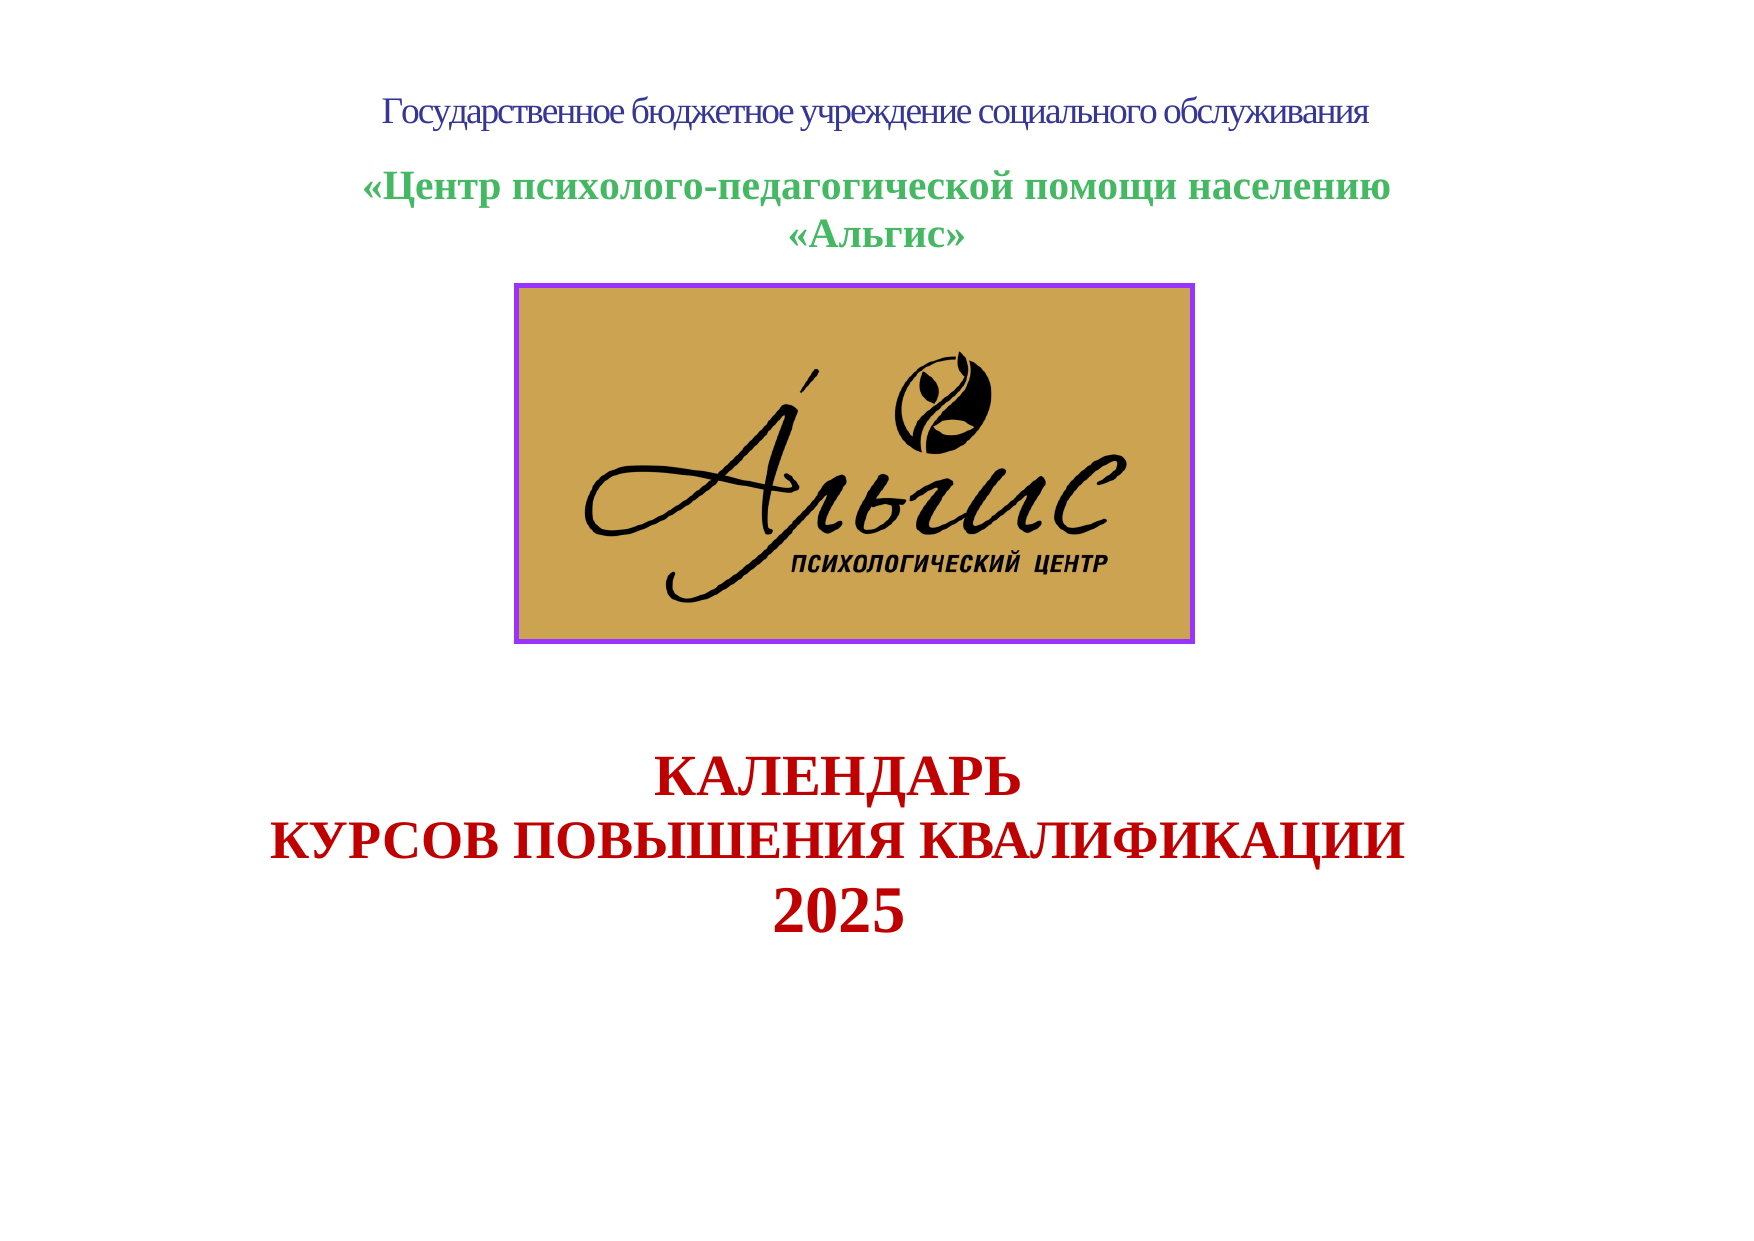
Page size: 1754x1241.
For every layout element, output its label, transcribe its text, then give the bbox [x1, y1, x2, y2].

text Государственное бюджетное учреждение социального обслуживания [30, 89, 1723, 132]
text «Центр психолого-педагогической помощи населению [30, 161, 1723, 208]
text «Альгис» [30, 208, 1723, 256]
picture [519, 288, 1190, 639]
